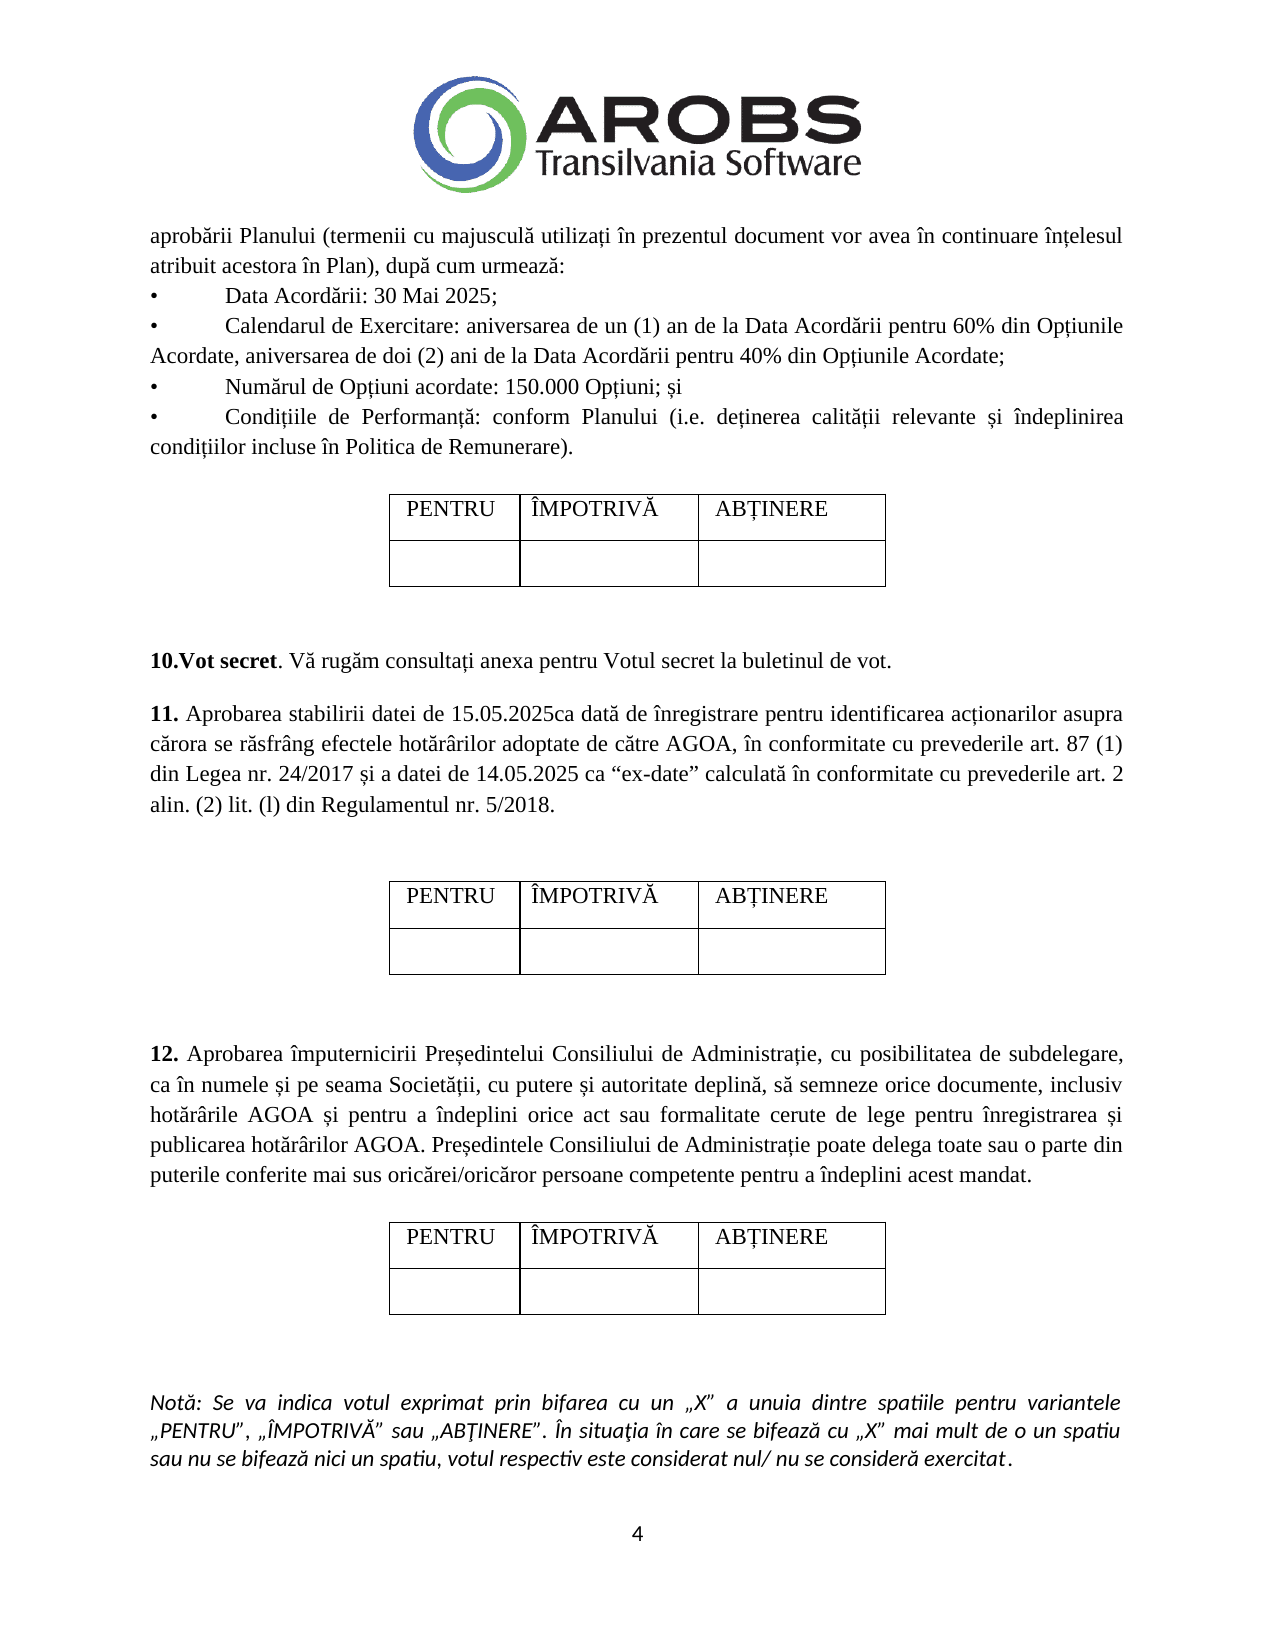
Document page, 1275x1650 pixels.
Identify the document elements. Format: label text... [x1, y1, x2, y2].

text 10.Vot secret. Vă rugăm consultați anexa pentru Votul secret la buletinul de vot. [150, 647, 1125, 674]
text 12. Aprobarea împuternicirii Președintelui Consiliului de Administrație, cu posibilitatea de subdelegare, ca în numele și pe seama Societății, cu putere și autoritate deplină, să semneze orice documente, inclusiv hotărârile AGOA și pentru a îndeplini orice act sau formalitate cerute de lege pentru înregistrarea și publicarea hotărârilor AGOA. Președintele Consiliului de Administrație poate delega toate sau o parte din puterile conferite mai sus oricărei/oricăror persoane competente pentru a îndeplini acest mandat. [150, 1040, 1125, 1188]
table_cell [390, 1269, 519, 1314]
table_cell [699, 541, 885, 586]
table_header ÎMPOTRIVĂ [521, 882, 698, 927]
table_cell [390, 541, 519, 586]
table_cell [699, 929, 885, 973]
picture [413, 75, 862, 194]
text • Numărul de Opțiuni acordate: 150.000 Opțiuni; și [150, 373, 1125, 399]
table_cell [390, 929, 519, 973]
table_header ABȚINERE [699, 882, 885, 927]
table_header ABȚINERE [699, 495, 885, 540]
text 11. Aprobarea stabilirii datei de 15.05.2025ca dată de înregistrare pentru identificarea acționarilor asupra cărora se răsfrâng efectele hotărârilor adoptate de către AGOA, în conformitate cu prevederile art. 87 (1) din Legea nr. 24/2017 și a datei de 14.05.2025 ca “ex-date” calculată în conformitate cu prevederile art. 2 alin. (2) lit. (l) din Regulamentul nr. 5/2018. [150, 700, 1125, 817]
table_cell [521, 541, 698, 586]
table_cell [521, 1269, 698, 1314]
table_header ÎMPOTRIVĂ [521, 495, 698, 540]
table_header PENTRU [390, 495, 519, 540]
text Notă: Se va indica votul exprimat prin bifarea cu un „X” a unuia dintre spatiile pentru variantele „PENTRU”, „ÎMPOTRIVĂ” sau „ABŢINERE”. În situaţia în care se bifează cu „X” mai mult de o un spatiu sau nu se bifează nici un spatiu, votul respectiv este considerat nul/ nu se consideră exercitat. [150, 1388, 1125, 1472]
text • Data Acordării: 30 Mai 2025; [150, 282, 1125, 308]
table_cell [699, 1269, 885, 1314]
table_cell [521, 929, 698, 973]
table_header PENTRU [390, 882, 519, 927]
table_header PENTRU [390, 1223, 519, 1268]
text • Condițiile de Performanță: conform Planului (i.e. deținerea calității relevante și îndeplinirea condițiilor incluse în Politica de Remunerare). [150, 403, 1125, 459]
table_header ABȚINERE [699, 1223, 885, 1268]
table_header ÎMPOTRIVĂ [521, 1223, 698, 1268]
